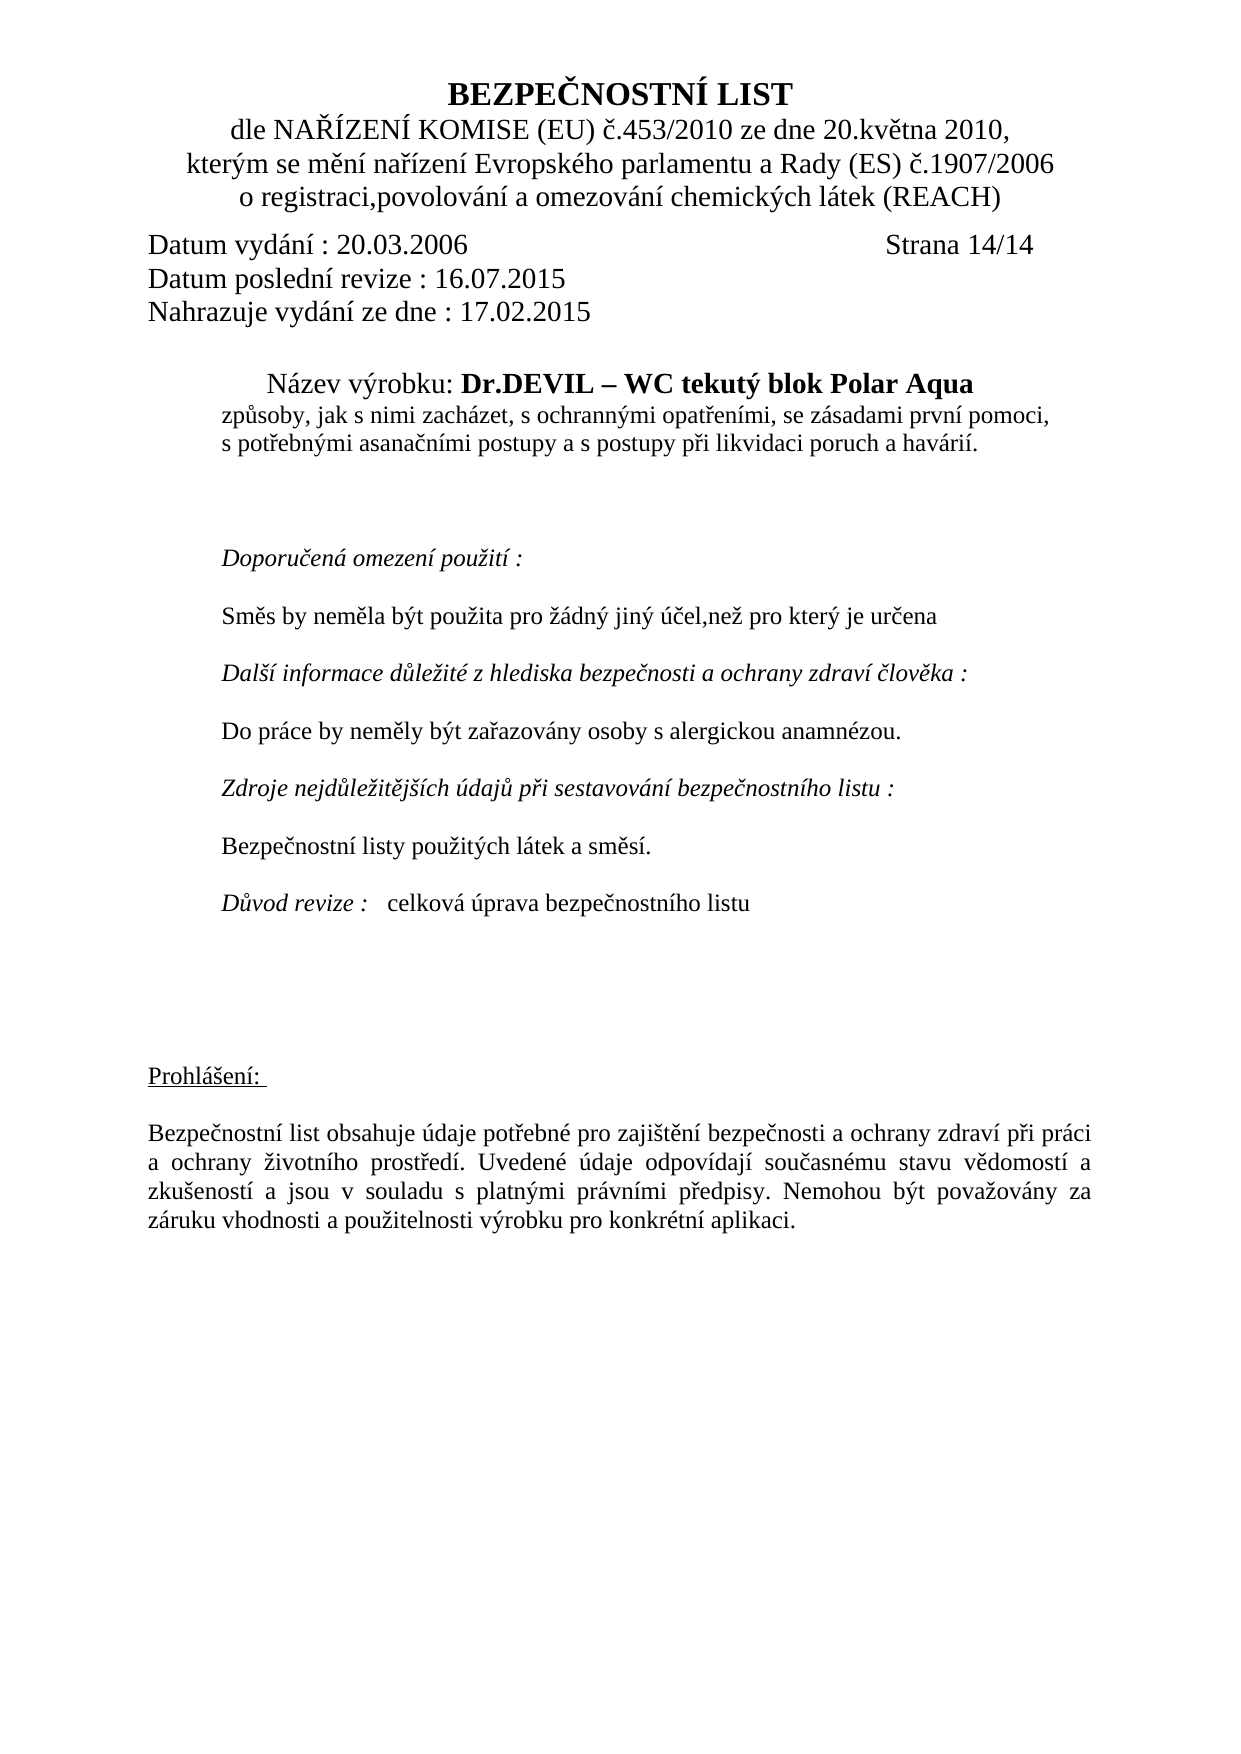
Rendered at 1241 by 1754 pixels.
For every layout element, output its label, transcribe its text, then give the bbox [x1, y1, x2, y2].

text Prohlášení: [148, 1061, 1092, 1090]
text Doporučená omezení použití : [148, 543, 1092, 572]
text Bezpečnostní listy použitých látek a směsí. [221, 831, 1092, 860]
text Důvod revize : celková úprava bezpečnostního listu [221, 888, 1092, 917]
text Směs by neměla být použita pro žádný jiný účel,než pro který je určena [148, 601, 1092, 630]
text Zdroje nejdůležitějších údajů při sestavování bezpečnostního listu : [221, 773, 1092, 802]
text s potřebnými asanačními postupy a s postupy při likvidaci poruch a havárií. [148, 428, 1092, 457]
text Do práce by neměly být zařazovány osoby s alergickou anamnézou. [221, 716, 1092, 745]
text Další informace důležité z hlediska bezpečnosti a ochrany zdraví člověka : [148, 658, 1092, 687]
text Bezpečnostní list obsahuje údaje potřebné pro zajištění bezpečnosti a ochrany zdraví při práci a ochrany životního prostředí. Uvedené údaje odpovídají současnému stavu vědomostí a zkušeností a jsou v souladu s platnými právními předpisy. Nemohou být považovány za záruku vhodnosti a použitelnosti výrobku pro konkrétní aplikaci. [148, 1118, 1092, 1233]
text způsoby, jak s nimi zacházet, s ochrannými opatřeními, se zásadami první pomoci, [148, 400, 1092, 428]
